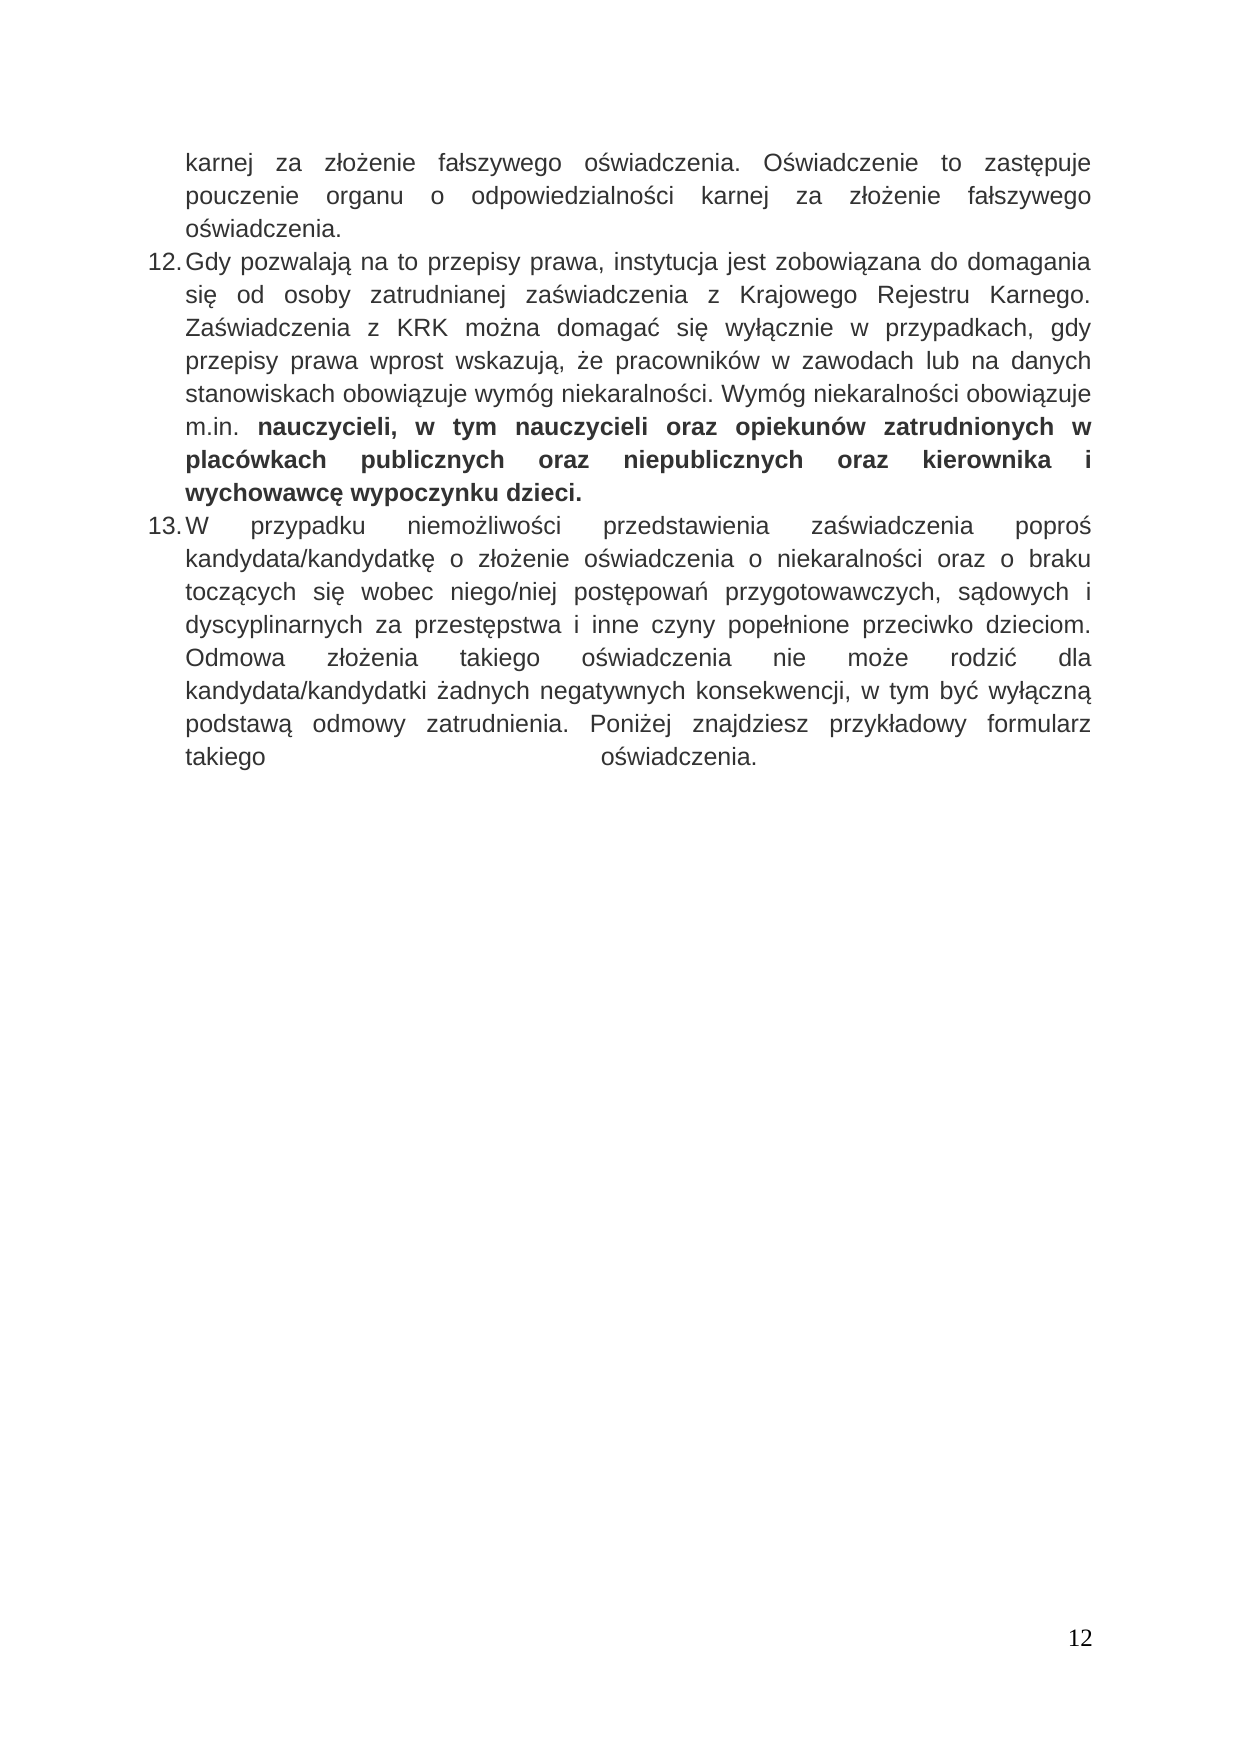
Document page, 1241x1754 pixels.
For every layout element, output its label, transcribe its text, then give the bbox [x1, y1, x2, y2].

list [148, 148, 1093, 242]
list Gdy pozwalają na to przepisy prawa, instytucja jest zobowiązana do domagania się od osoby zatrudnianej zaświadczenia z Krajowego Rejestru Karnego. Zaświadczenia z KRK można domagać się wyłącznie w przypadkach, gdy przepisy prawa wprost wskazują, że pracowników w zawodach lub na danych stanowiskach obowiązuje wymóg niekaralności. Wymóg niekaralności obowiązuje m.in. nauczycieli, w tym nauczycieli oraz opiekunów zatrudnionych w placówkach publicznych oraz niepublicznych oraz kierownika i wychowawcę wypoczynku dzieci. [148, 247, 1093, 507]
list W przypadku niemożliwości przedstawienia zaświadczenia poproś kandydata/kandydatkę o złożenie oświadczenia o niekaralności oraz o braku toczących się wobec niego/niej postępowań przygotowawczych, sądowych i dyscyplinarnych za przestępstwa i inne czyny popełnione przeciwko dzieciom. Odmowa złożenia takiego oświadczenia nie może rodzić dla kandydata/kandydatki żadnych negatywnych konsekwencji, w tym być wyłączną podstawą odmowy zatrudnienia. Poniżej znajdziesz przykładowy formularz takiego oświadczenia. [148, 511, 1093, 870]
